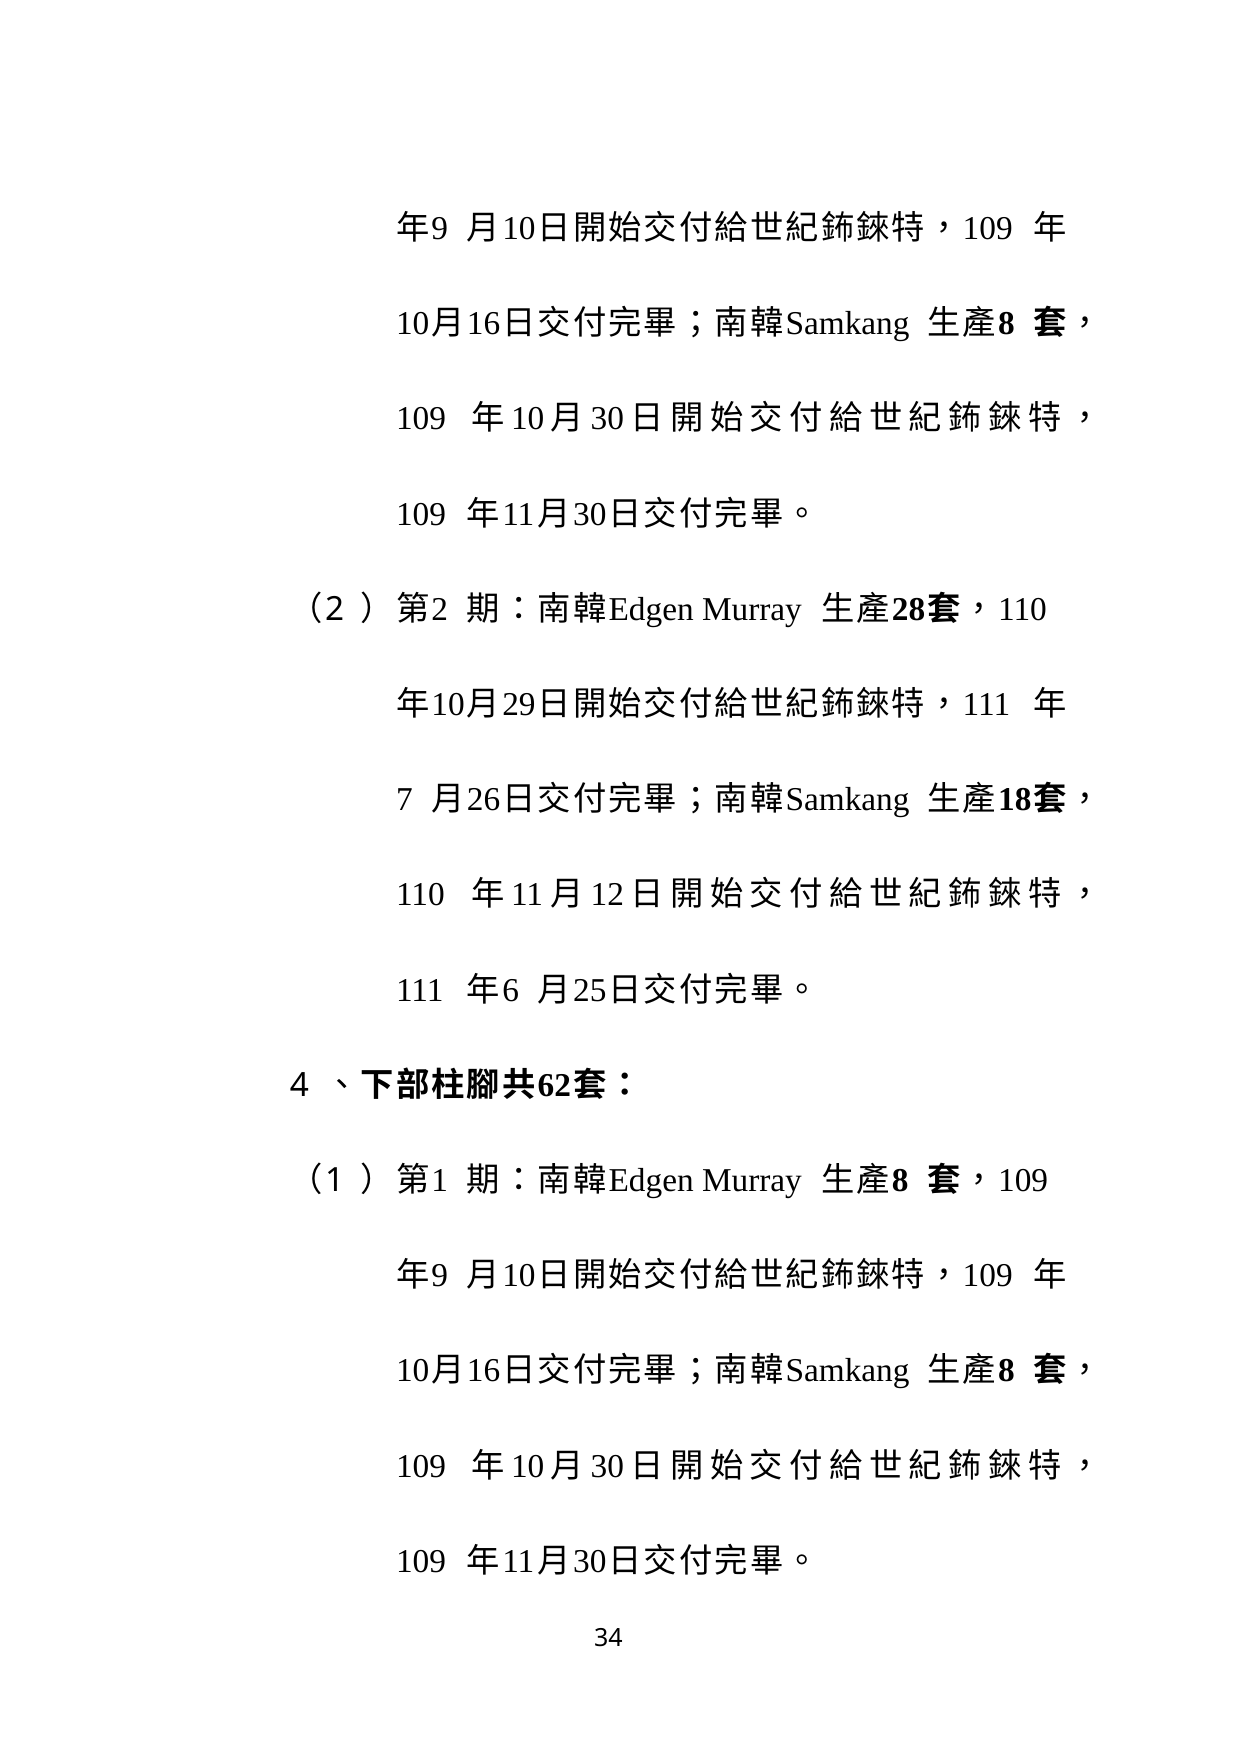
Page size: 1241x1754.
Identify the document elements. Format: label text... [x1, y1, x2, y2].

subtitle 第2期：南韓Edgen Murray生產28套，110年10月29日開始交付給世紀鈽錸特，111年7月26日交付完畢；南韓Samkang生產18套，110年11月12日開始交付給世紀鈽錸特，111年6月25日交付完畢。 [272, 558, 1069, 1034]
subtitle 下部柱腳共62套： [272, 1034, 1069, 1129]
subtitle 第1期：南韓Edgen Murray生產8套，109年9月10日開始交付給世紀鈽錸特，109年10月16日交付完畢；南韓Samkang生產8套，109年10月30日開始交付給世紀鈽錸特，109年11月30日交付完畢。 [272, 177, 1069, 558]
subtitle 第1期：南韓Edgen Murray生產8套，109年9月10日開始交付給世紀鈽錸特，109年10月16日交付完畢；南韓Samkang生產8套，109年10月30日開始交付給世紀鈽錸特，109年11月30日交付完畢。 [272, 1129, 1069, 1605]
